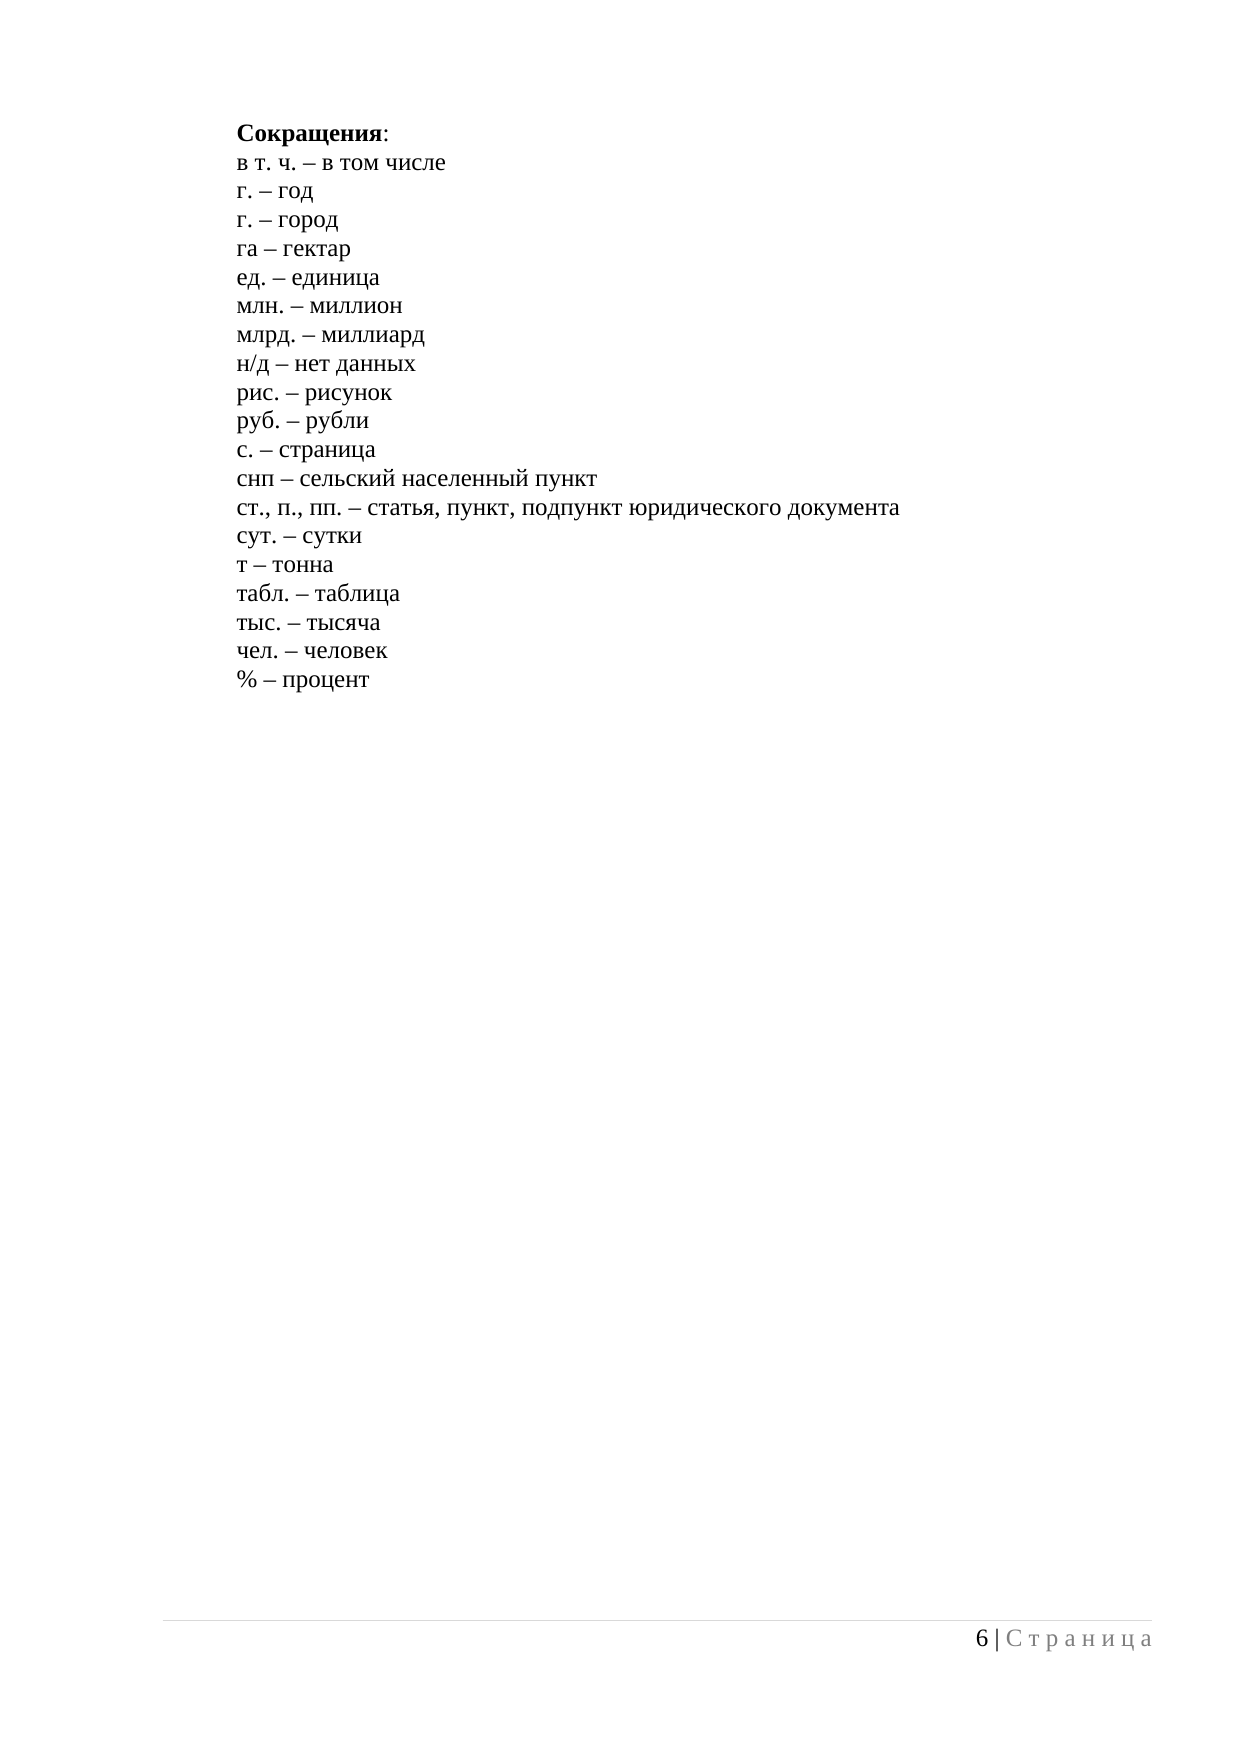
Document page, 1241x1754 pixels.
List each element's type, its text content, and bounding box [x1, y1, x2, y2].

text г. – город [162, 204, 1152, 233]
text га – гектар [162, 233, 1152, 262]
text снп – сельский населенный пункт [162, 463, 1152, 492]
text н/д – нет данных [162, 348, 1152, 377]
text с. – страница [162, 434, 1152, 463]
text % – процент [162, 664, 1152, 693]
text в т. ч. – в том числе [162, 147, 1152, 176]
text руб. – рубли [162, 406, 1152, 434]
text ед. – единица [162, 262, 1152, 291]
text ст., п., пп. – статья, пункт, подпункт юридического документа [162, 492, 1152, 521]
text чел. – человек [162, 636, 1152, 664]
text млрд. – миллиард [162, 319, 1152, 348]
text Сокращения: [162, 118, 1152, 147]
text табл. – таблица [162, 578, 1152, 607]
text сут. – сутки [162, 521, 1152, 549]
text млн. – миллион [162, 291, 1152, 319]
text г. – год [162, 176, 1152, 204]
text т – тонна [162, 549, 1152, 578]
text рис. – рисунок [162, 377, 1152, 406]
text тыс. – тысяча [162, 607, 1152, 636]
